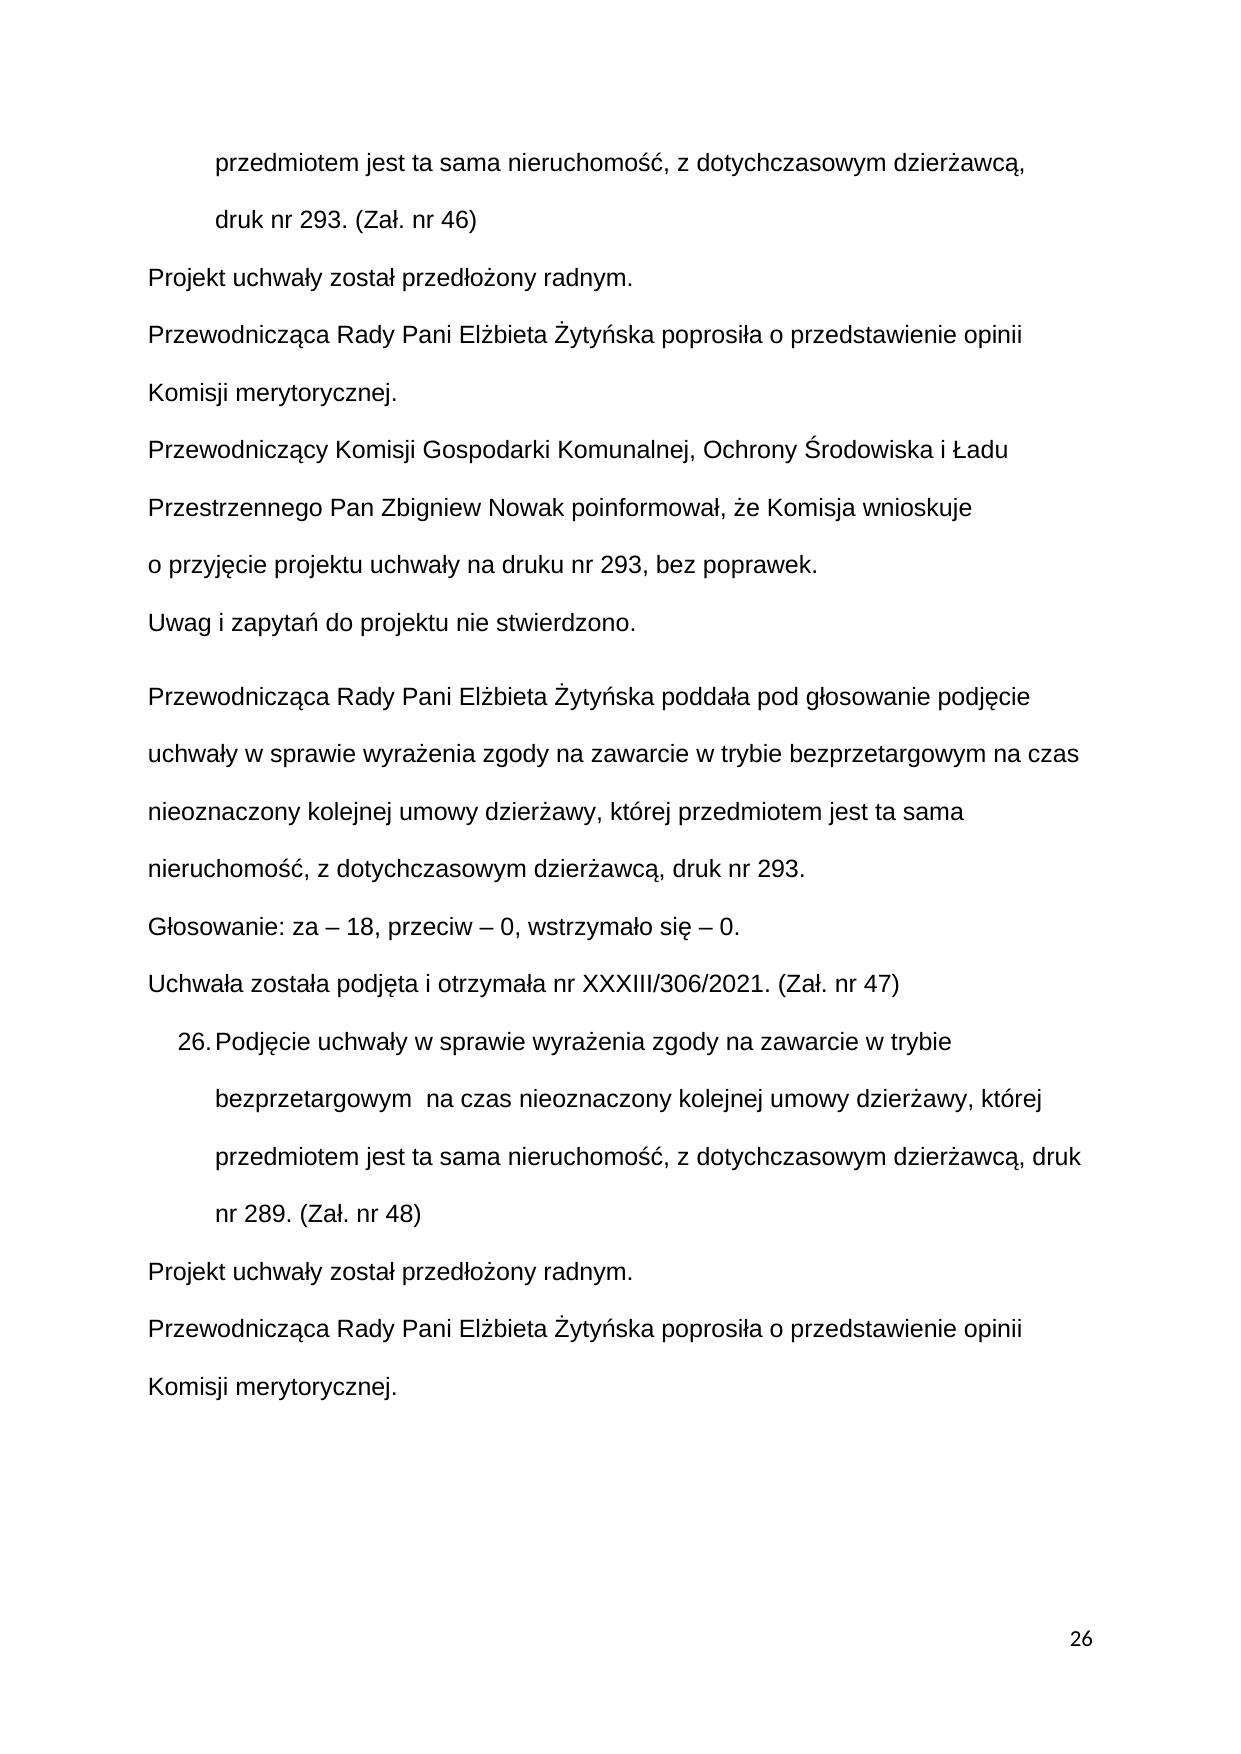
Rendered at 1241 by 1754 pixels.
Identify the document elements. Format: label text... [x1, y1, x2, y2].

list Podjęcie uchwały w sprawie wyrażenia zgody na zawarcie w trybie bezprzetargowym na czas nieoznaczony kolejnej umowy dzierżawy, której przedmiotem jest ta sama nieruchomość, z dotychczasowym dzierżawcą, druk nr 289. (Zał. nr 48) [177, 1027, 1093, 1228]
text Przewodniczący Komisji Gospodarki Komunalnej, Ochrony Środowiska i Ładu Przestrzennego Pan Zbigniew Nowak poinformował, że Komisja wnioskuje o przyjęcie projektu uchwały na druku nr 293, bez poprawek. [148, 435, 1093, 579]
text Przewodnicząca Rady Pani Elżbieta Żytyńska poprosiła o przedstawienie opinii Komisji merytorycznej. [148, 320, 1093, 406]
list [177, 148, 1093, 234]
text Projekt uchwały został przedłożony radnym. [148, 263, 1093, 291]
text Przewodnicząca Rady Pani Elżbieta Żytyńska poprosiła o przedstawienie opinii Komisji merytorycznej. [148, 1314, 1093, 1401]
text Głosowanie: za – 18, przeciw – 0, wstrzymało się – 0. [148, 912, 1093, 941]
text Przewodnicząca Rady Pani Elżbieta Żytyńska poddała pod głosowanie podjęcie uchwały w sprawie wyrażenia zgody na zawarcie w trybie bezprzetargowym na czas nieoznaczony kolejnej umowy dzierżawy, której przedmiotem jest ta sama nieruchomość, z dotychczasowym dzierżawcą, druk nr 293. [148, 682, 1093, 883]
text Projekt uchwały został przedłożony radnym. [148, 1257, 1093, 1286]
text Uwag i zapytań do projektu nie stwierdzono. [148, 608, 1093, 636]
text Uchwała została podjęta i otrzymała nr XXXIII/306/2021. (Zał. nr 47) [148, 969, 1093, 998]
